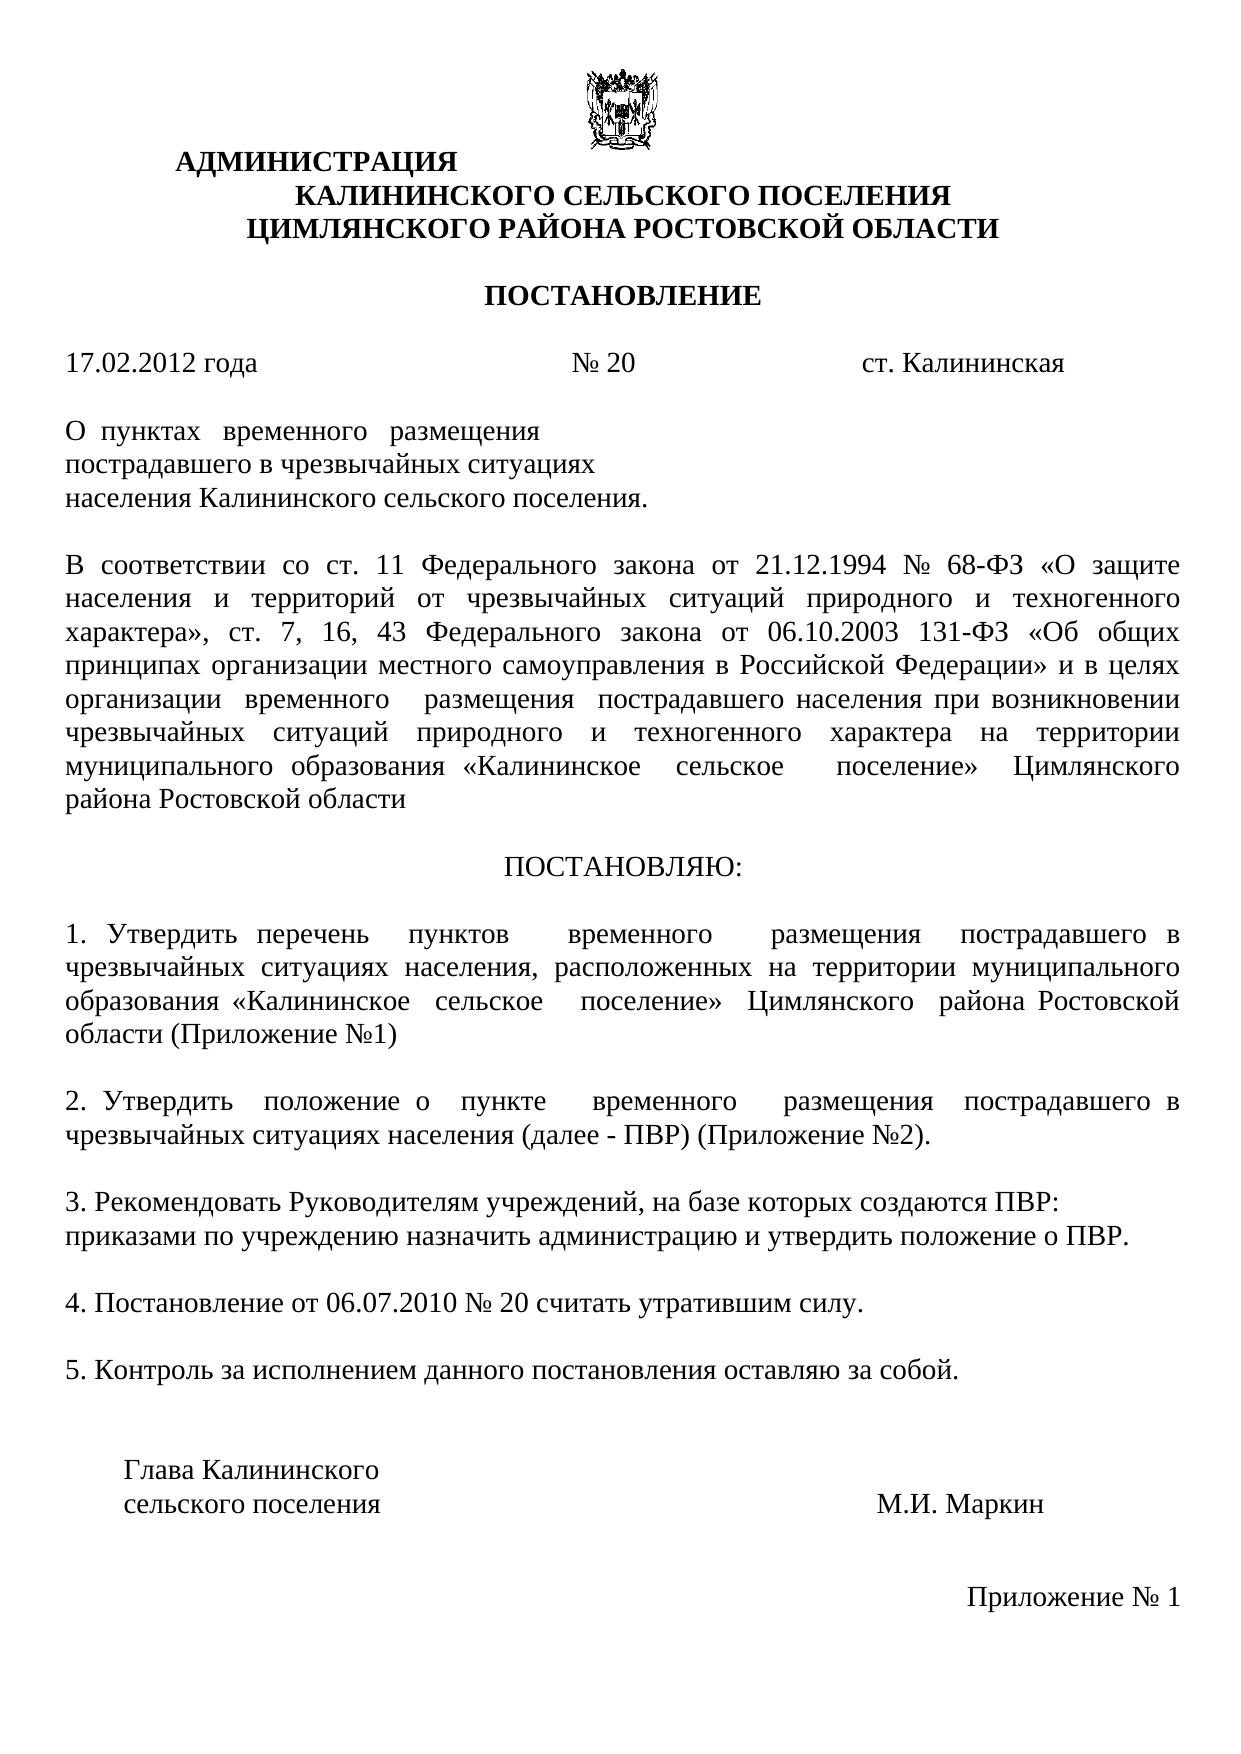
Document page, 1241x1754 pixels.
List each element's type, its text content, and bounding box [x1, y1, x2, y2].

text 1. Утвердить перечень пунктов временного размещения пострадавшего в чрезвычайных ситуациях населения, расположенных на территории муниципального образования «Калининское сельское поселение» Цимлянского района Ростовской области (Приложение №1) [65, 916, 1181, 1050]
text сельского поселения М.И. Маркин [65, 1486, 1181, 1519]
text 5. Контроль за исполнением данного постановления оставляю за собой. [65, 1352, 1181, 1385]
text О пунктах временного размещения [65, 413, 1181, 446]
text 2. Утвердить положение о пункте временного размещения пострадавшего в чрезвычайных ситуациях населения (далее - ПВР) (Приложение №2). [65, 1083, 1181, 1151]
text ПОСТАНОВЛЕНИЕ [65, 278, 1181, 312]
text ПОСТАНОВЛЯЮ: [65, 849, 1181, 882]
text Приложение № 1 [65, 1579, 1181, 1612]
text 3. Рекомендовать Руководителям учреждений, на базе которых создаются ПВР: [65, 1184, 1181, 1218]
text приказами по учреждению назначить администрацию и утвердить положение о ПВР. [65, 1218, 1181, 1251]
text В соответствии со ст. 11 Федерального закона от 21.12.1994 № 68-ФЗ «О защите населения и территорий от чрезвычайных ситуаций природного и техногенного характера», ст. 7, 16, 43 Федерального закона от 06.10.2003 131-ФЗ «Об общих принципах организации местного самоуправления в Российской Федерации» и в целях организации временного размещения пострадавшего населения при возникновении чрезвычайных ситуаций природного и техногенного характера на территории муниципального образования «Калининское сельское поселение» Цимлянского района Ростовской области [65, 547, 1181, 815]
text АДМИНИСТРАЦИЯ [65, 144, 1181, 178]
text 17.02.2012 года № 20 ст. Калининская [65, 346, 1181, 379]
text пострадавшего в чрезвычайных ситуациях [65, 446, 1181, 480]
picture [585, 69, 657, 148]
text 4. Постановление от 06.07.2010 № 20 считать утратившим силу. [65, 1285, 1181, 1318]
text КАЛИНИНСКОГО СЕЛЬСКОГО ПОСЕЛЕНИЯ [65, 178, 1181, 211]
text населения Калининского сельского поселения. [65, 480, 1181, 513]
text Глава Калининского [65, 1452, 1181, 1486]
text ЦИМЛЯНСКОГО РАЙОНА РОСТОВСКОЙ ОБЛАСТИ [65, 211, 1181, 245]
